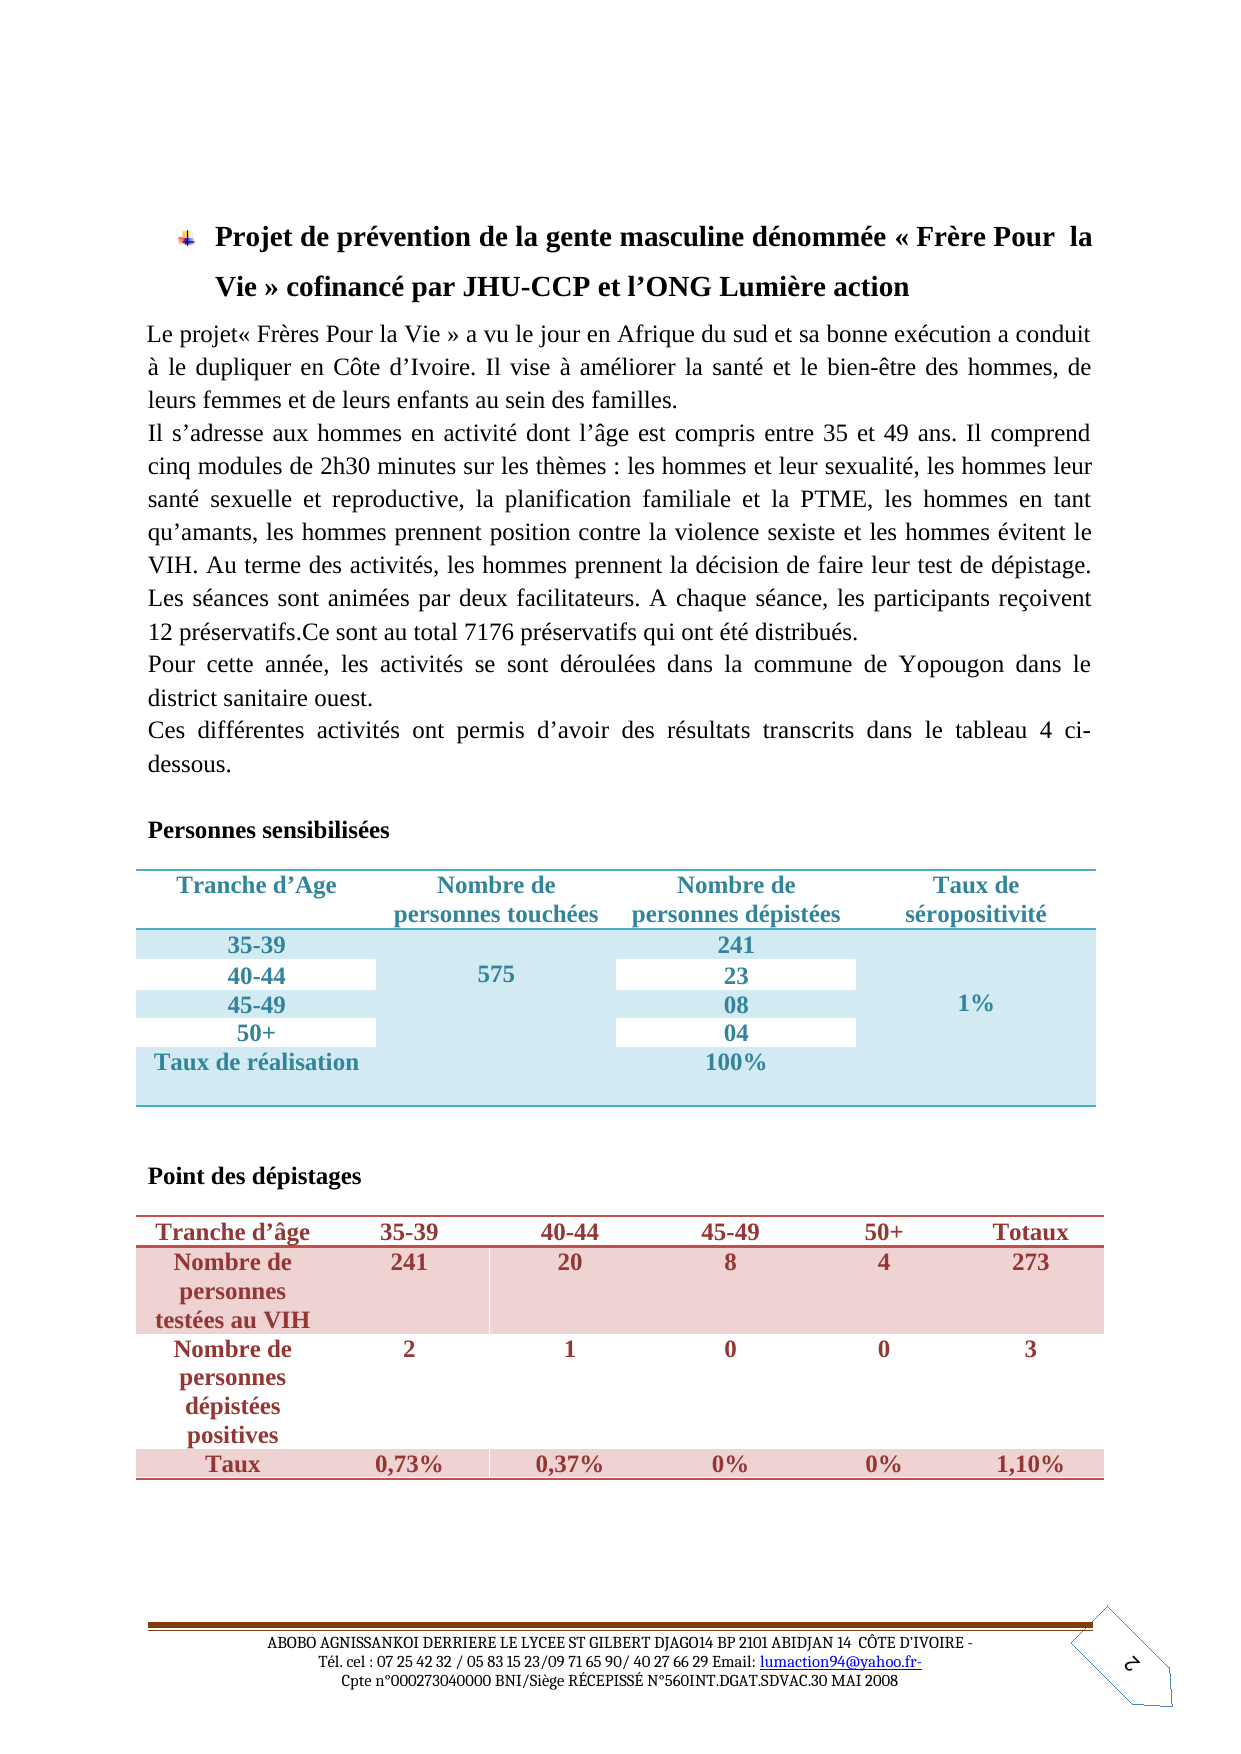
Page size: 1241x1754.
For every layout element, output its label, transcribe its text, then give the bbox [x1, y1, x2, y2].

table_cell 23 [616, 959, 856, 990]
table_header Tranche d’Age [136, 871, 376, 928]
table_cell Taux [136, 1449, 329, 1477]
table_cell Taux de réalisation [136, 1047, 376, 1105]
table_cell 0,73% [329, 1449, 489, 1477]
picture [178, 229, 195, 246]
table_cell 1,10% [957, 1449, 1104, 1477]
table_cell Nombre de personnes dépistées positives [136, 1334, 329, 1449]
table_header 40-44 [490, 1217, 650, 1245]
table_header Totaux [957, 1217, 1104, 1245]
table_cell 1 [490, 1334, 650, 1449]
table_cell 35-39 [136, 930, 376, 959]
table_cell 45-49 [136, 990, 376, 1018]
table_cell 50+ [136, 1019, 376, 1047]
list Il s’adresse aux hommes en activité dont l’âge est compris entre 35 et 49 ans. Il comprend cinq modules de 2h30 minutes sur les thèmes : les hommes et leur sexualité, les hommes leur santé sexuelle et reproductive, la planification familiale et la PTME, les hommes en tant qu’amants, les hommes prennent position contre la violence sexiste et les hommes évitent le VIH. Au terme des activités, les hommes prennent la décision de faire leur test de dépistage. Les séances sont animées par deux facilitateurs. A chaque séance, les participants reçoivent 12 préservatifs.Ce sont au total 7176 préservatifs qui ont été distribués. [148, 418, 1093, 645]
list Le projet« Frères Pour la Vie » a vu le jour en Afrique du sud et sa bonne exécution a conduit à le dupliquer en Côte d’Ivoire. Il vise à améliorer la santé et le bien-être des hommes, de leurs femmes et de leurs enfants au sein des familles. [146, 319, 1093, 414]
table_cell 575 [376, 930, 616, 1105]
list Projet de prévention de la gente masculine dénommée « Frère Pour la Vie » cofinancé par JHU-CCP et l’ONG Lumière action [177, 219, 1093, 303]
table_cell Nombre de personnes testées au VIH [136, 1248, 329, 1334]
table_cell 0 [650, 1334, 811, 1449]
list Personnes sensibilisées [148, 815, 1093, 843]
table_cell 08 [616, 990, 856, 1018]
table_cell 4 [811, 1248, 957, 1334]
list Ces différentes activités ont permis d’avoir des résultats transcrits dans le tableau 4 ci-dessous. [148, 716, 1093, 777]
table_header Nombre de personnes touchées [376, 871, 616, 928]
table_header Tranche d’âge [136, 1217, 329, 1245]
table_cell 40-44 [136, 959, 376, 990]
table_cell 100% [616, 1047, 856, 1105]
text Point des dépistages [148, 1161, 1093, 1189]
table_cell 0% [811, 1449, 957, 1477]
table_cell 241 [616, 930, 856, 959]
table_cell 241 [329, 1248, 489, 1334]
table_cell 273 [957, 1248, 1104, 1334]
table_cell 0 [811, 1334, 957, 1449]
table_cell 04 [616, 1019, 856, 1047]
table_cell 3 [957, 1334, 1104, 1449]
table_cell 8 [650, 1248, 811, 1334]
list Pour cette année, les activités se sont déroulées dans la commune de Yopougon dans le district sanitaire ouest. [148, 649, 1093, 711]
table_cell 1% [856, 930, 1096, 1105]
table_header 45-49 [650, 1217, 811, 1245]
table_header Taux de séropositivité [856, 871, 1096, 928]
table_cell 0% [650, 1449, 811, 1477]
table_header 35-39 [329, 1217, 489, 1245]
table_header 50+ [811, 1217, 957, 1245]
table_cell 2 [329, 1334, 489, 1449]
table_cell 0,37% [490, 1449, 650, 1477]
table_header Nombre de personnes dépistées [616, 871, 856, 928]
table_cell 20 [490, 1248, 650, 1334]
